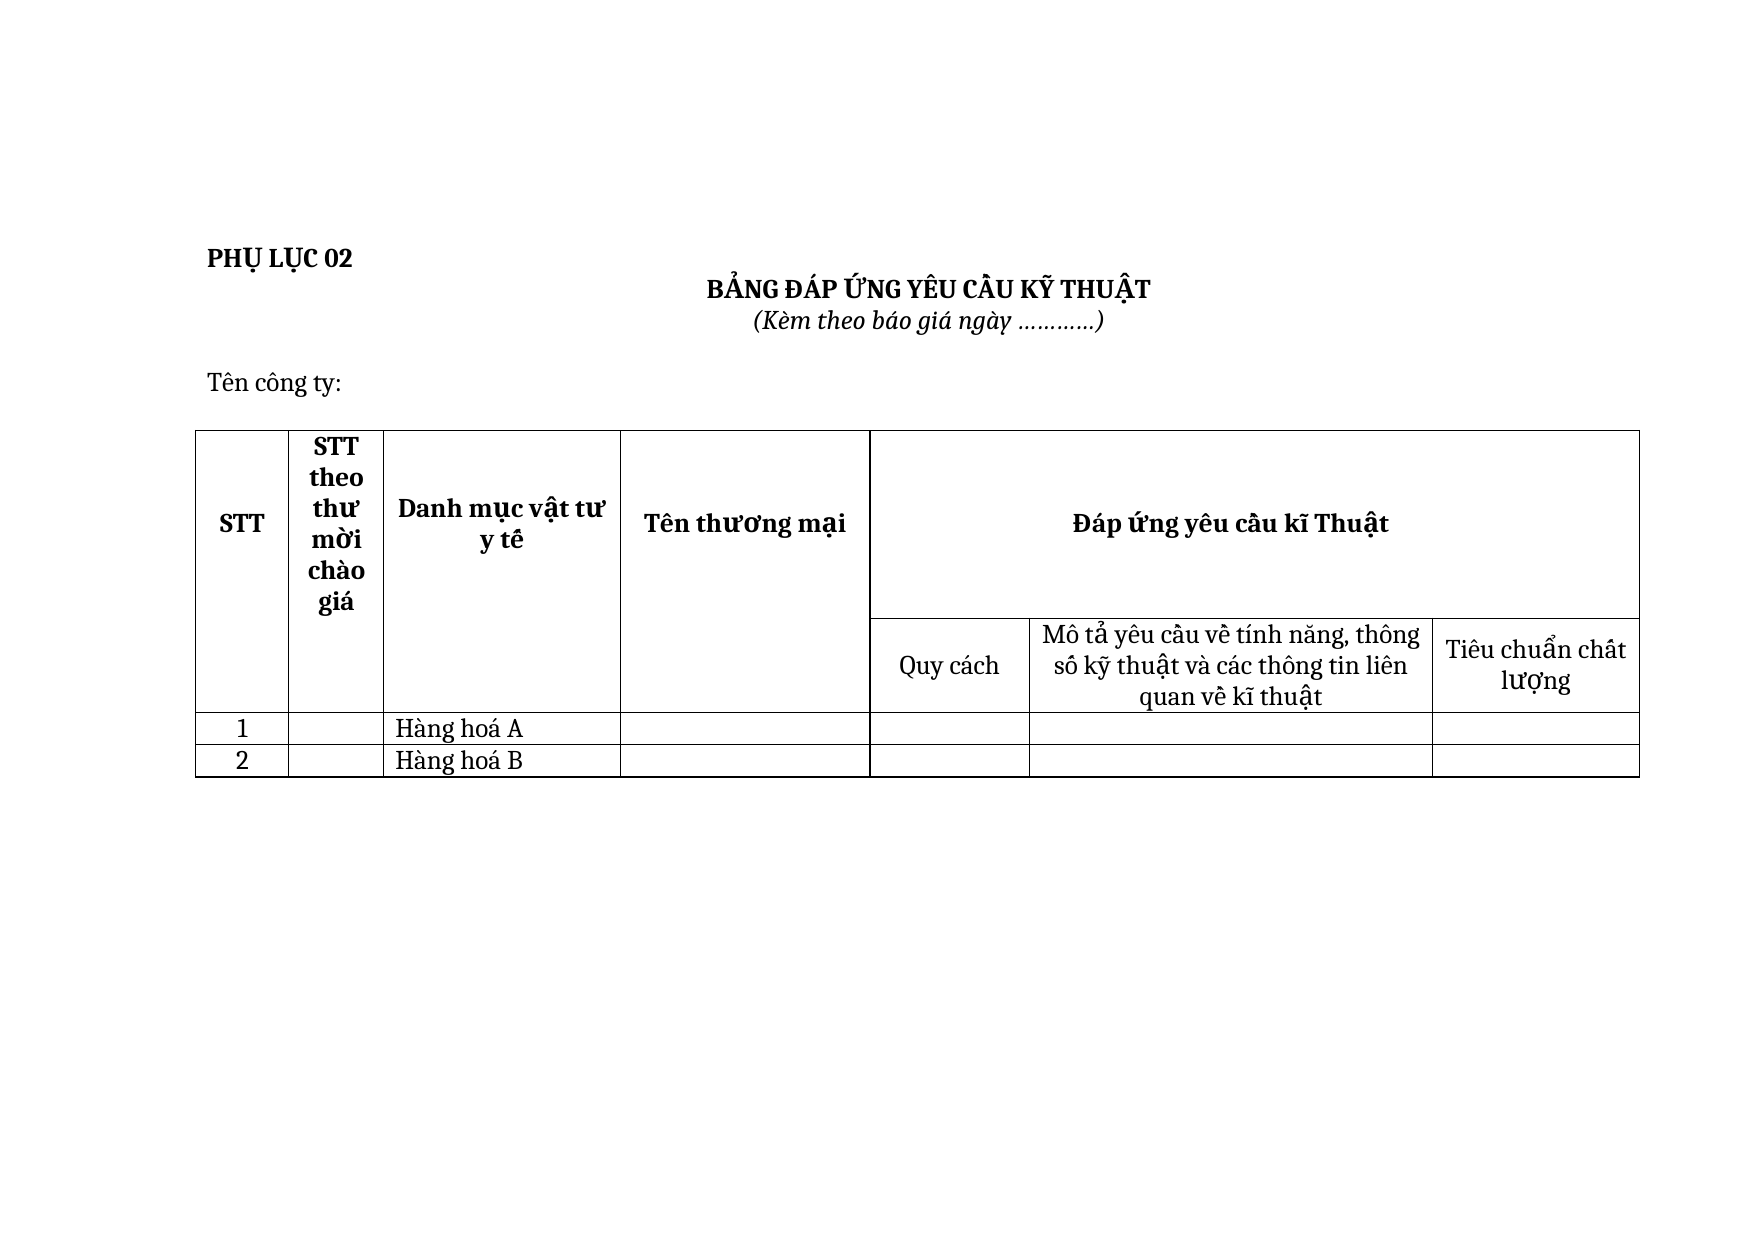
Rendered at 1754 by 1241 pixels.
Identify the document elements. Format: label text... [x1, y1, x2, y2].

text BẢNG ĐÁP ỨNG YÊU CẦU KỸ THUẬT [207, 274, 1651, 305]
table_cell [621, 745, 869, 776]
table_cell Mô tả yêu cầu về tính năng, thông số kỹ thuật và các thông tin liên quan về kĩ thuật [1030, 619, 1432, 712]
table_cell [621, 618, 869, 712]
table_cell [289, 618, 383, 712]
table_cell [384, 618, 620, 712]
table_cell 2 [196, 745, 288, 776]
table_header [871, 431, 1029, 618]
text Tên công ty: [207, 367, 1651, 398]
table_cell [1030, 745, 1432, 776]
table_header STT [196, 431, 288, 618]
table_header STT theo thư mời chào giá [289, 431, 383, 618]
table_cell [871, 745, 1029, 776]
table_cell [621, 713, 869, 744]
text (Kèm theo báo giá ngày …………) [207, 305, 1651, 336]
table_cell [1433, 713, 1639, 744]
table_cell Hàng hoá A [384, 713, 620, 744]
table_cell Tiêu chuẩn chất lượng [1433, 619, 1639, 712]
text PHỤ LỤC 02 [207, 243, 1651, 274]
table_cell [289, 713, 383, 744]
table_cell Quy cách [871, 619, 1029, 712]
table_cell [289, 745, 383, 776]
table_header Tên thương mại [621, 431, 869, 618]
table_cell [1030, 713, 1432, 744]
table_header [1432, 431, 1639, 618]
table_cell 1 [196, 713, 288, 744]
table_header Danh mục vật tư y tế [384, 431, 620, 618]
table_cell Hàng hoá B [384, 745, 620, 776]
table_header Đáp ứng yêu cầu kĩ Thuật [1029, 431, 1432, 618]
table_cell [871, 713, 1029, 744]
table_cell [1433, 745, 1639, 776]
table_cell [196, 618, 288, 712]
